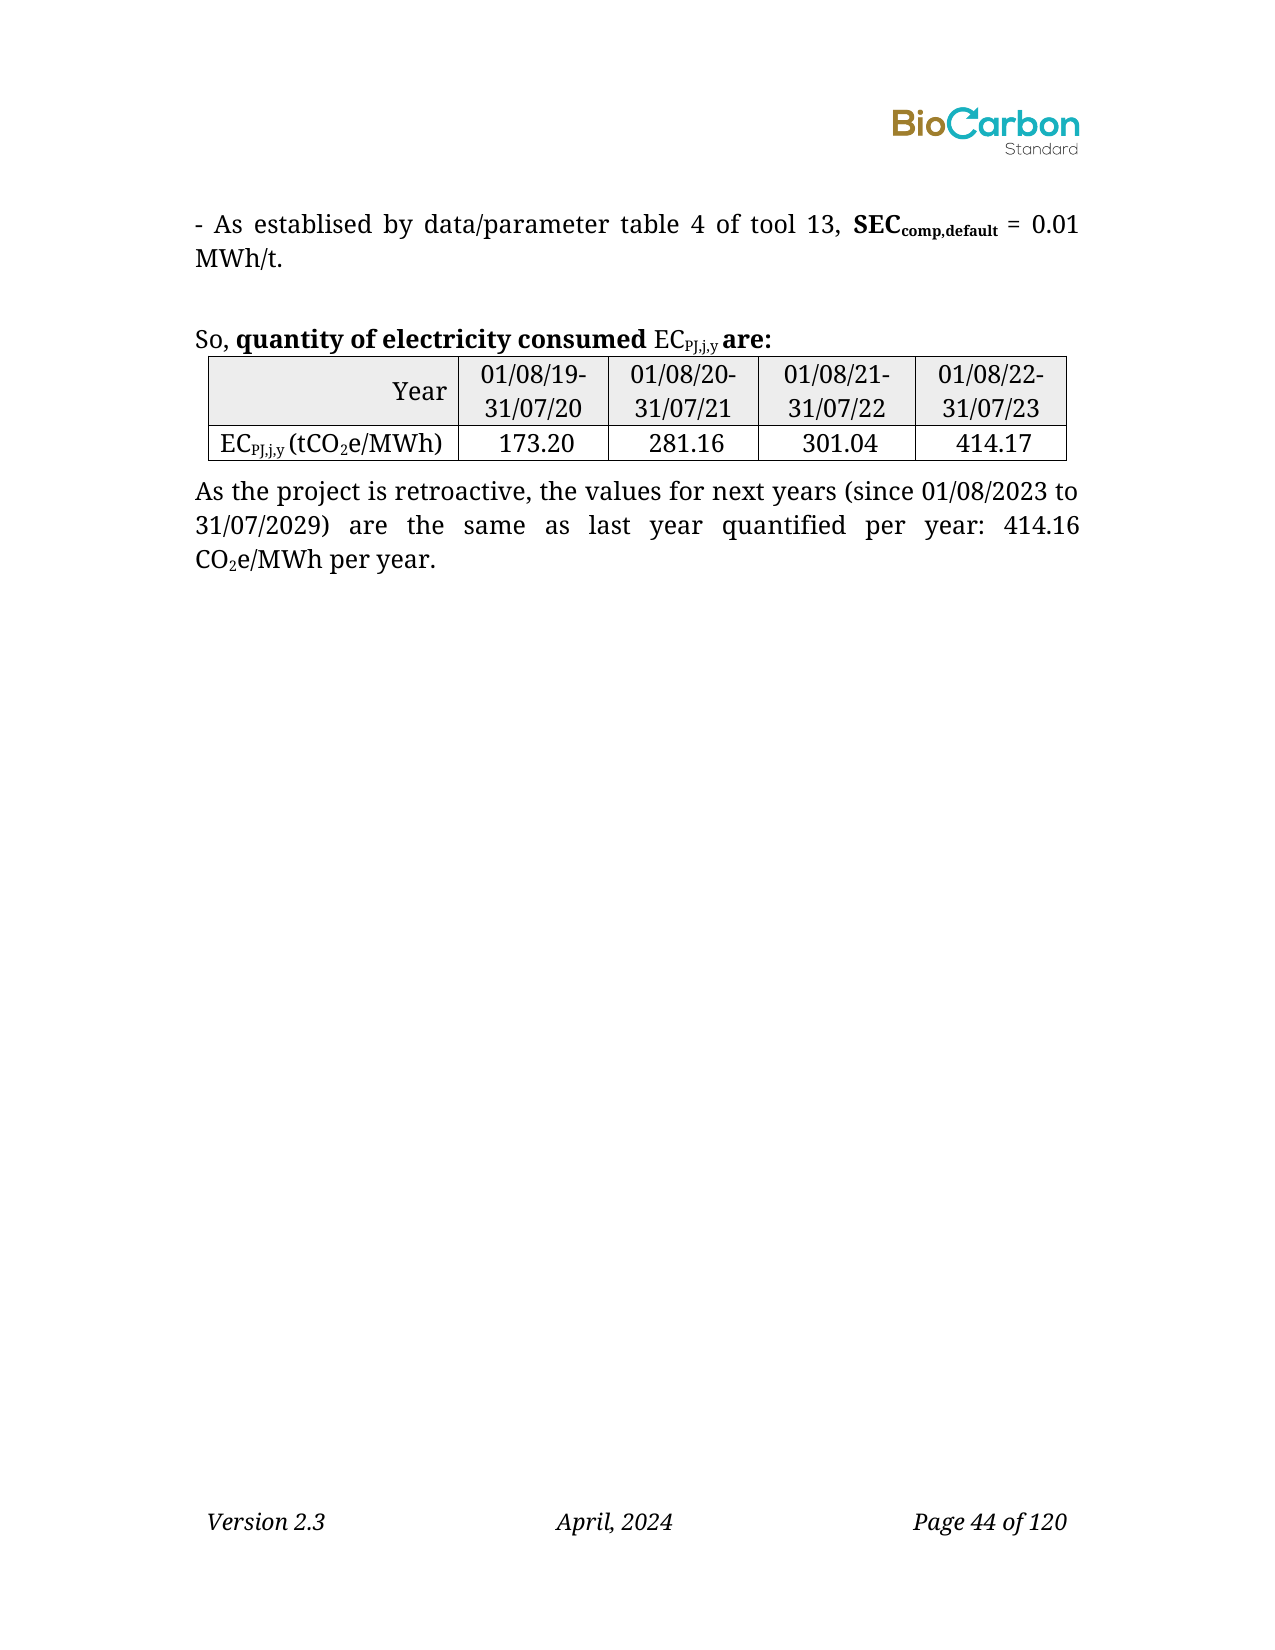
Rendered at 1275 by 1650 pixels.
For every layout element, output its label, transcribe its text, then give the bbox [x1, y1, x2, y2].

picture [892, 86, 1081, 164]
table_cell 281.16 [609, 426, 758, 460]
table_cell ECPJ,j,y (tCO2e/MWh) [209, 426, 458, 460]
table_cell 173.20 [459, 426, 608, 460]
text - As establised by data/parameter table 4 of tool 13, SECcomp,default = 0.01 MWh/t. [195, 207, 1080, 275]
table_header 01/08/20-31/07/21 [609, 357, 758, 425]
table_header 01/08/21-31/07/22 [759, 357, 915, 425]
table_header 01/08/22-31/07/23 [916, 357, 1066, 425]
table_cell 414.17 [916, 426, 1066, 460]
text As the project is retroactive, the values for next years (since 01/08/2023 to 31/07/2029) are the same as last year quantified per year: 414.16 CO2e/MWh per year. [195, 473, 1080, 576]
table_cell 301.04 [759, 426, 915, 460]
table_header Year [209, 357, 458, 425]
table_header 01/08/19-31/07/20 [459, 357, 608, 425]
text So, quantity of electricity consumed ECPJ,j,y are: [195, 321, 1080, 356]
